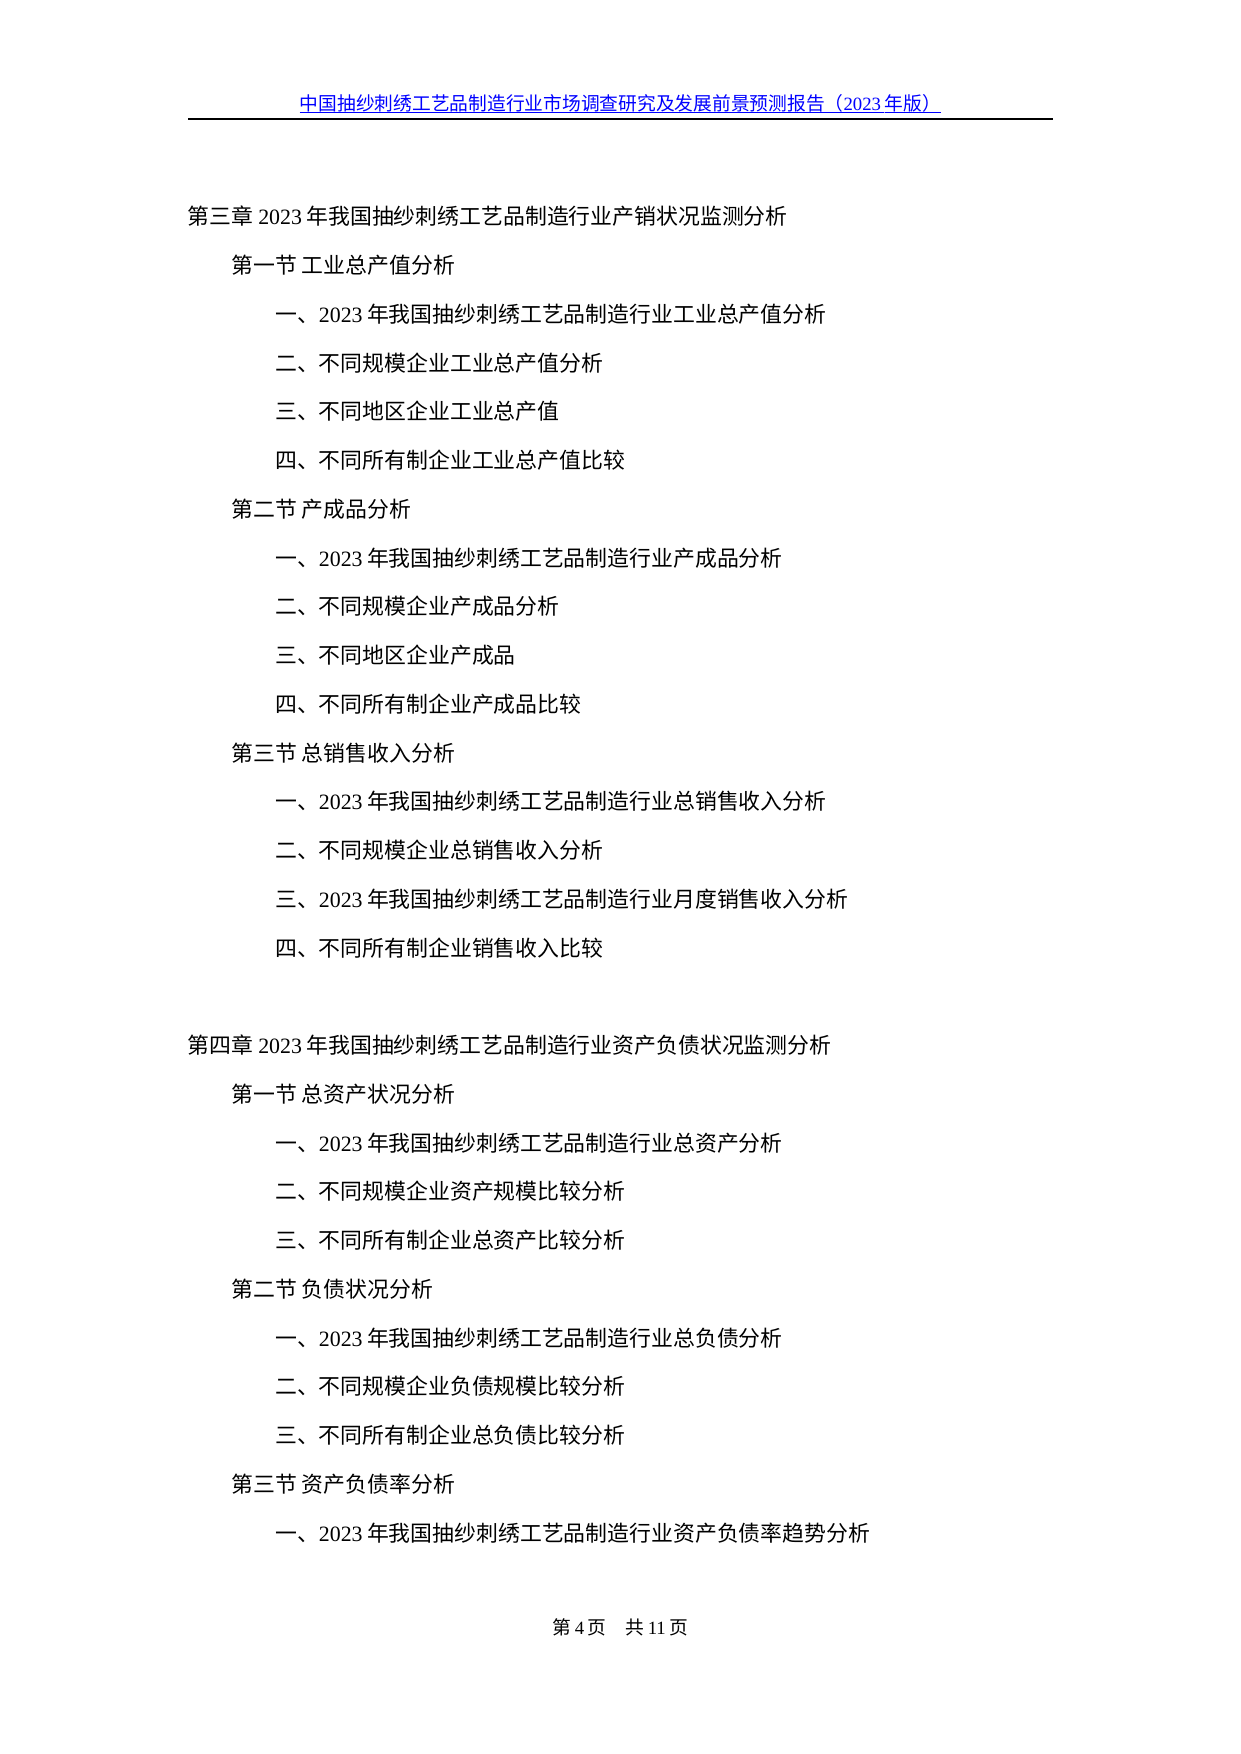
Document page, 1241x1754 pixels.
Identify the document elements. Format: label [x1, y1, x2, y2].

text [187, 150, 1053, 1548]
